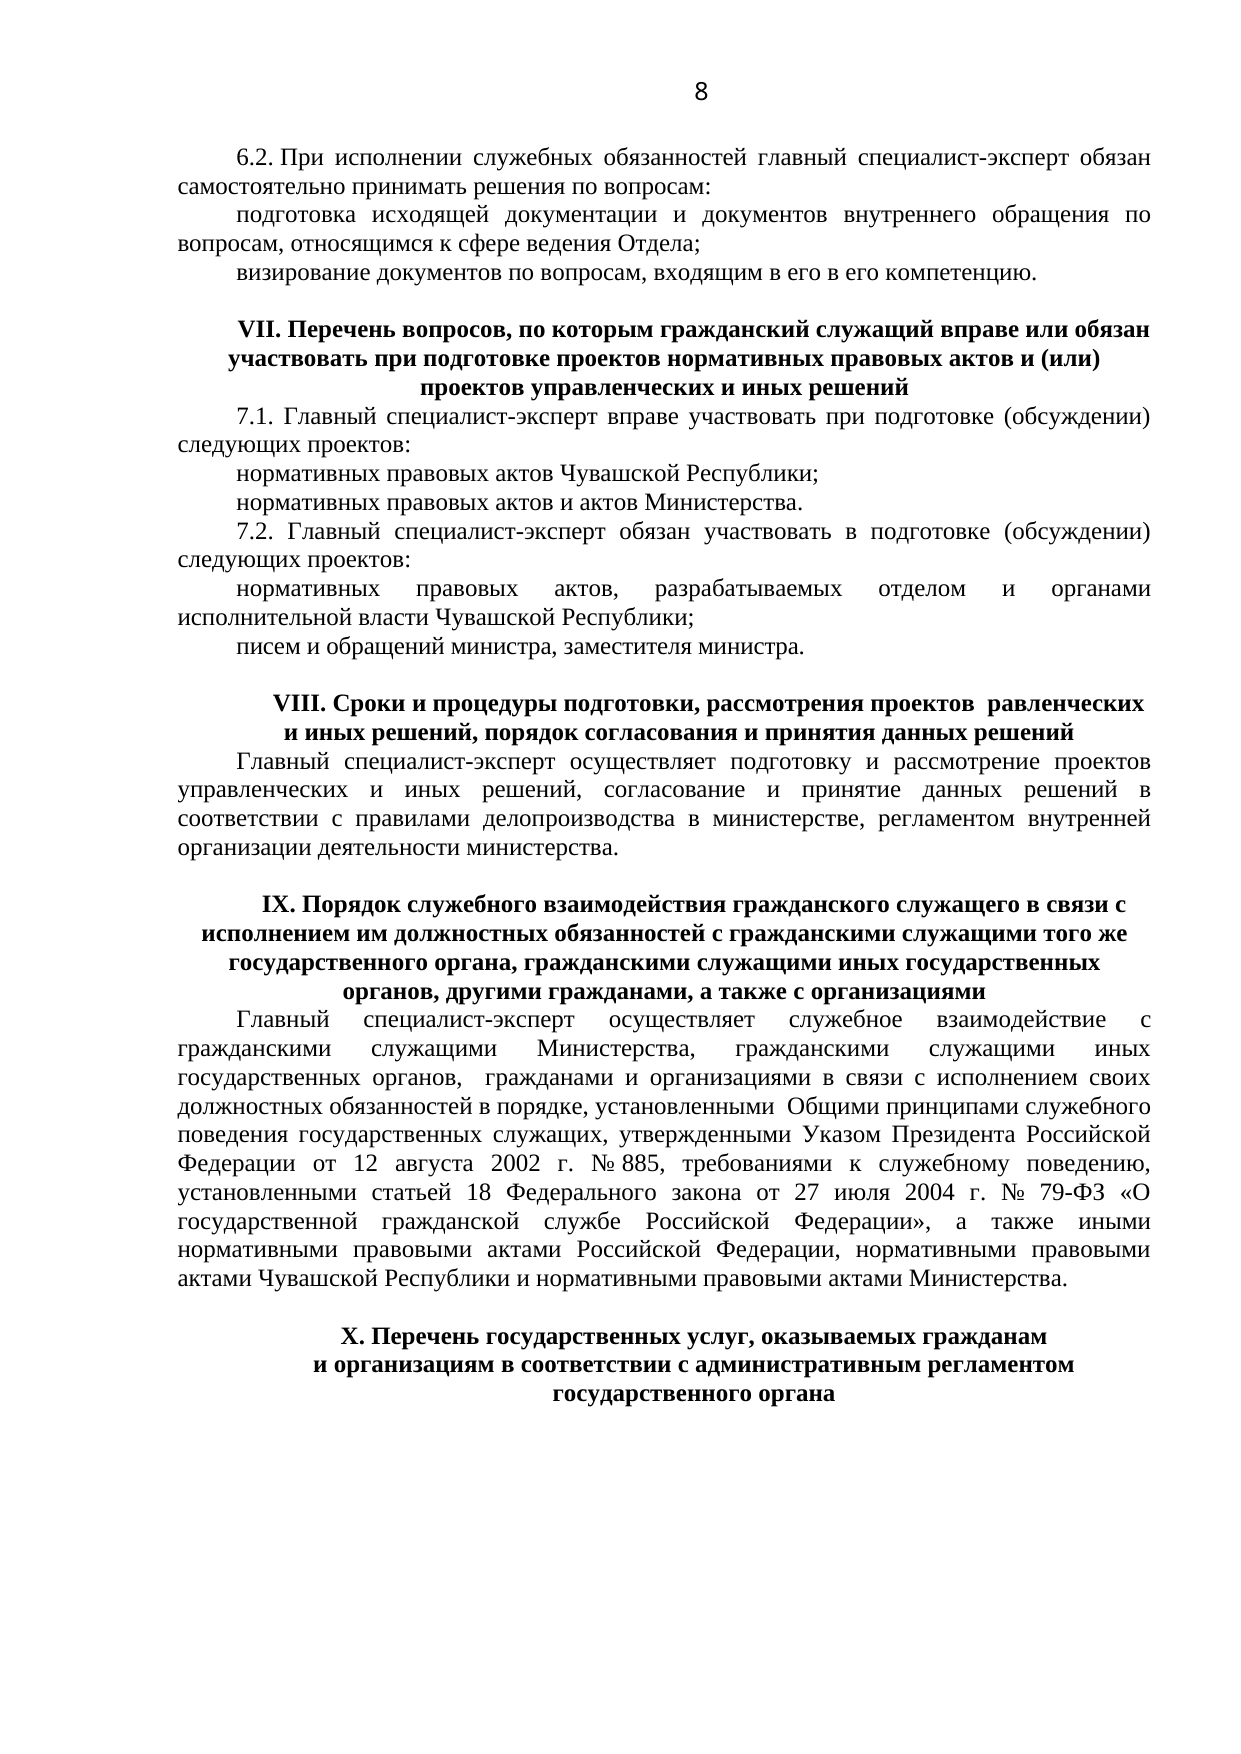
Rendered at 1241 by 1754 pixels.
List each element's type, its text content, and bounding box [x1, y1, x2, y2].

text нормативных правовых актов и актов Министерства. [177, 487, 1152, 516]
text визирование документов по вопросам, входящим в его в его компетенцию. [177, 257, 1152, 286]
text IX. Порядок служебного взаимодействия гражданского служащего в связи с исполнением им должностных обязанностей с гражданскими служащими того же государственного органа, гражданскими служащими иных государственных органов, другими гражданами, а также с организациями [177, 889, 1152, 1004]
text нормативных правовых актов, разрабатываемых отделом и органами исполнительной власти Чувашской Республики; [177, 573, 1152, 631]
text писем и обращений министра, заместителя министра. [177, 631, 1152, 659]
text нормативных правовых актов Чувашской Республики; [177, 458, 1152, 487]
text Главный специалист-эксперт осуществляет подготовку и рассмотрение проектов управленческих и иных решений, согласование и принятие данных решений в соответствии с правилами делопроизводства в министерстве, регламентом внутренней организации деятельности министерства. [177, 746, 1152, 861]
text VIII. Сроки и процедуры подготовки, рассмотрения проектов равленческих и иных решений, порядок согласования и принятия данных решений [207, 688, 1152, 746]
text VII. Перечень вопросов, по которым гражданский служащий вправе или обязан участвовать при подготовке проектов нормативных правовых актов и (или) проектов управленческих и иных решений [177, 314, 1152, 401]
text 7.2. Главный специалист-эксперт обязан участвовать в подготовке (обсуждении) следующих проектов: [177, 516, 1152, 573]
text и организациям в соответствии с административным регламентом [177, 1349, 1152, 1378]
text подготовка исходящей документации и документов внутреннего обращения по вопросам, относящимся к сфере ведения Отдела; [177, 199, 1152, 257]
text государственного органа [177, 1378, 1152, 1407]
text 7.1. Главный специалист-эксперт вправе участвовать при подготовке (обсуждении) следующих проектов: [177, 401, 1152, 458]
text 6.2. При исполнении служебных обязанностей главный специалист-эксперт обязан самостоятельно принимать решения по вопросам: [177, 142, 1152, 199]
text X. Перечень государственных услуг, оказываемых гражданам [177, 1321, 1152, 1349]
text Главный специалист-эксперт осуществляет служебное взаимодействие с гражданскими служащими Министерства, гражданскими служащими иных государственных органов, гражданами и организациями в связи с исполнением своих должностных обязанностей в порядке, установленными Общими принципами служебного поведения государственных служащих, утвержденными Указом Президента Российской Федерации от 12 августа 2002 г. № 885, требованиями к служебному поведению, установленными статьей 18 Федерального закона от 27 июля 2004 г. № 79-ФЗ «О государственной гражданской службе Российской Федерации», а также иными нормативными правовыми актами Российской Федерации, нормативными правовыми актами Чувашской Республики и нормативными правовыми актами Министерства. [177, 1004, 1152, 1292]
